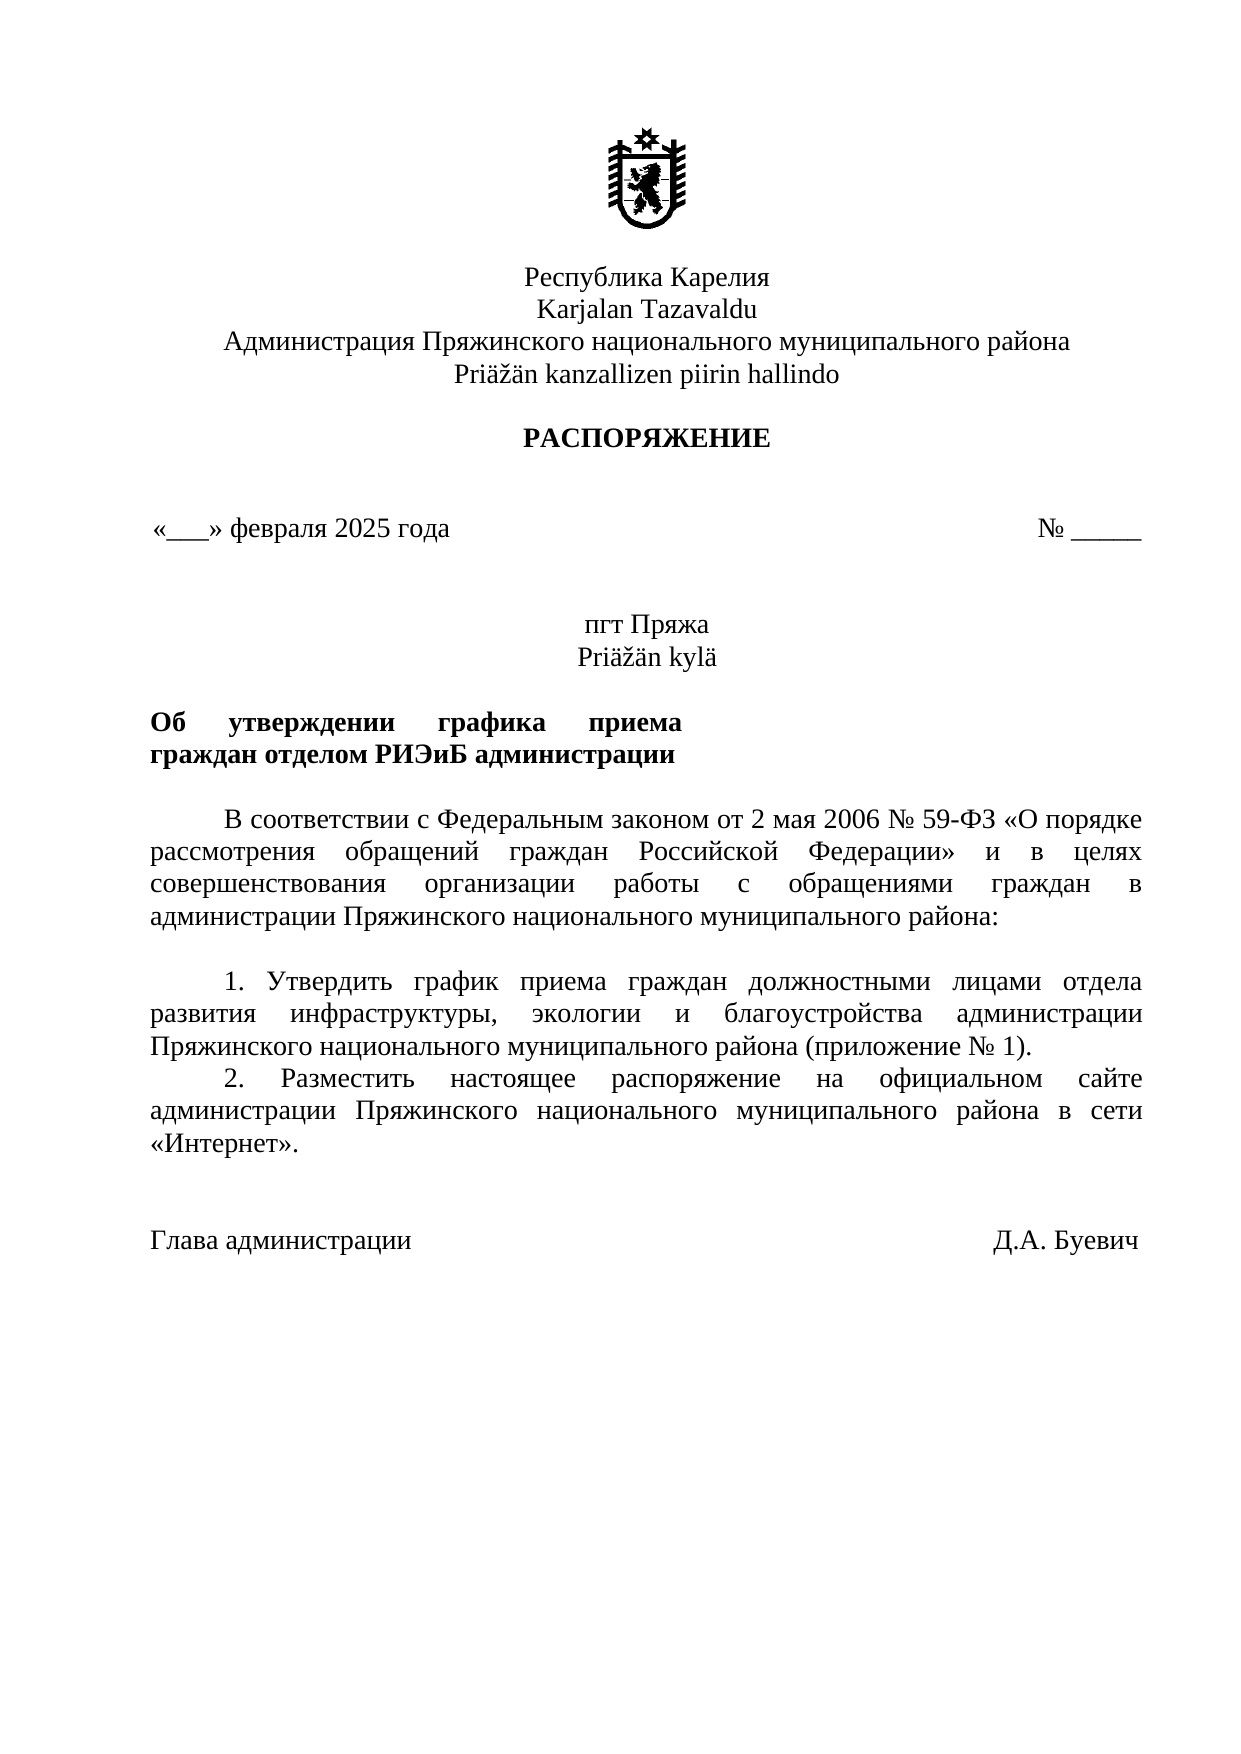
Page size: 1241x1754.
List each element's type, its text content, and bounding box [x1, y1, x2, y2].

text Karjalan Tazavaldu [150, 292, 1144, 324]
text 2. Разместить настоящее распоряжение на официальном сайте администрации Пряжинского национального муниципального района в сети «Интернет». [150, 1061, 1144, 1158]
text Администрация Пряжинского национального муниципального района [150, 324, 1144, 357]
text Республика Карелия [150, 259, 1144, 292]
text Priäžän kylä [150, 640, 1144, 672]
text Priäžän kanzallizen piirin hallindo [150, 357, 1144, 389]
text пгт Пряжа [150, 607, 1144, 640]
table_header Об утверждении графика приема граждан отделом РИЭиБ администрации [139, 705, 694, 769]
text 1. Утвердить график приема граждан должностными лицами отдела развития инфраструктуры, экологии и благоустройства администрации Пряжинского национального муниципального района (приложение № 1). [150, 964, 1144, 1061]
picture [607, 126, 687, 231]
text Глава администрации Д.А. Буевич [150, 1223, 1144, 1255]
text «___» февраля 2025 года № _____ [150, 511, 1144, 544]
text В соответствии с Федеральным законом от 2 мая 2006 № 59-ФЗ «О порядке рассмотрения обращений граждан Российской Федерации» и в целях совершенствования организации работы с обращениями граждан в администрации Пряжинского национального муниципального района: [150, 802, 1144, 931]
text РАСПОРЯЖЕНИЕ [150, 422, 1144, 454]
